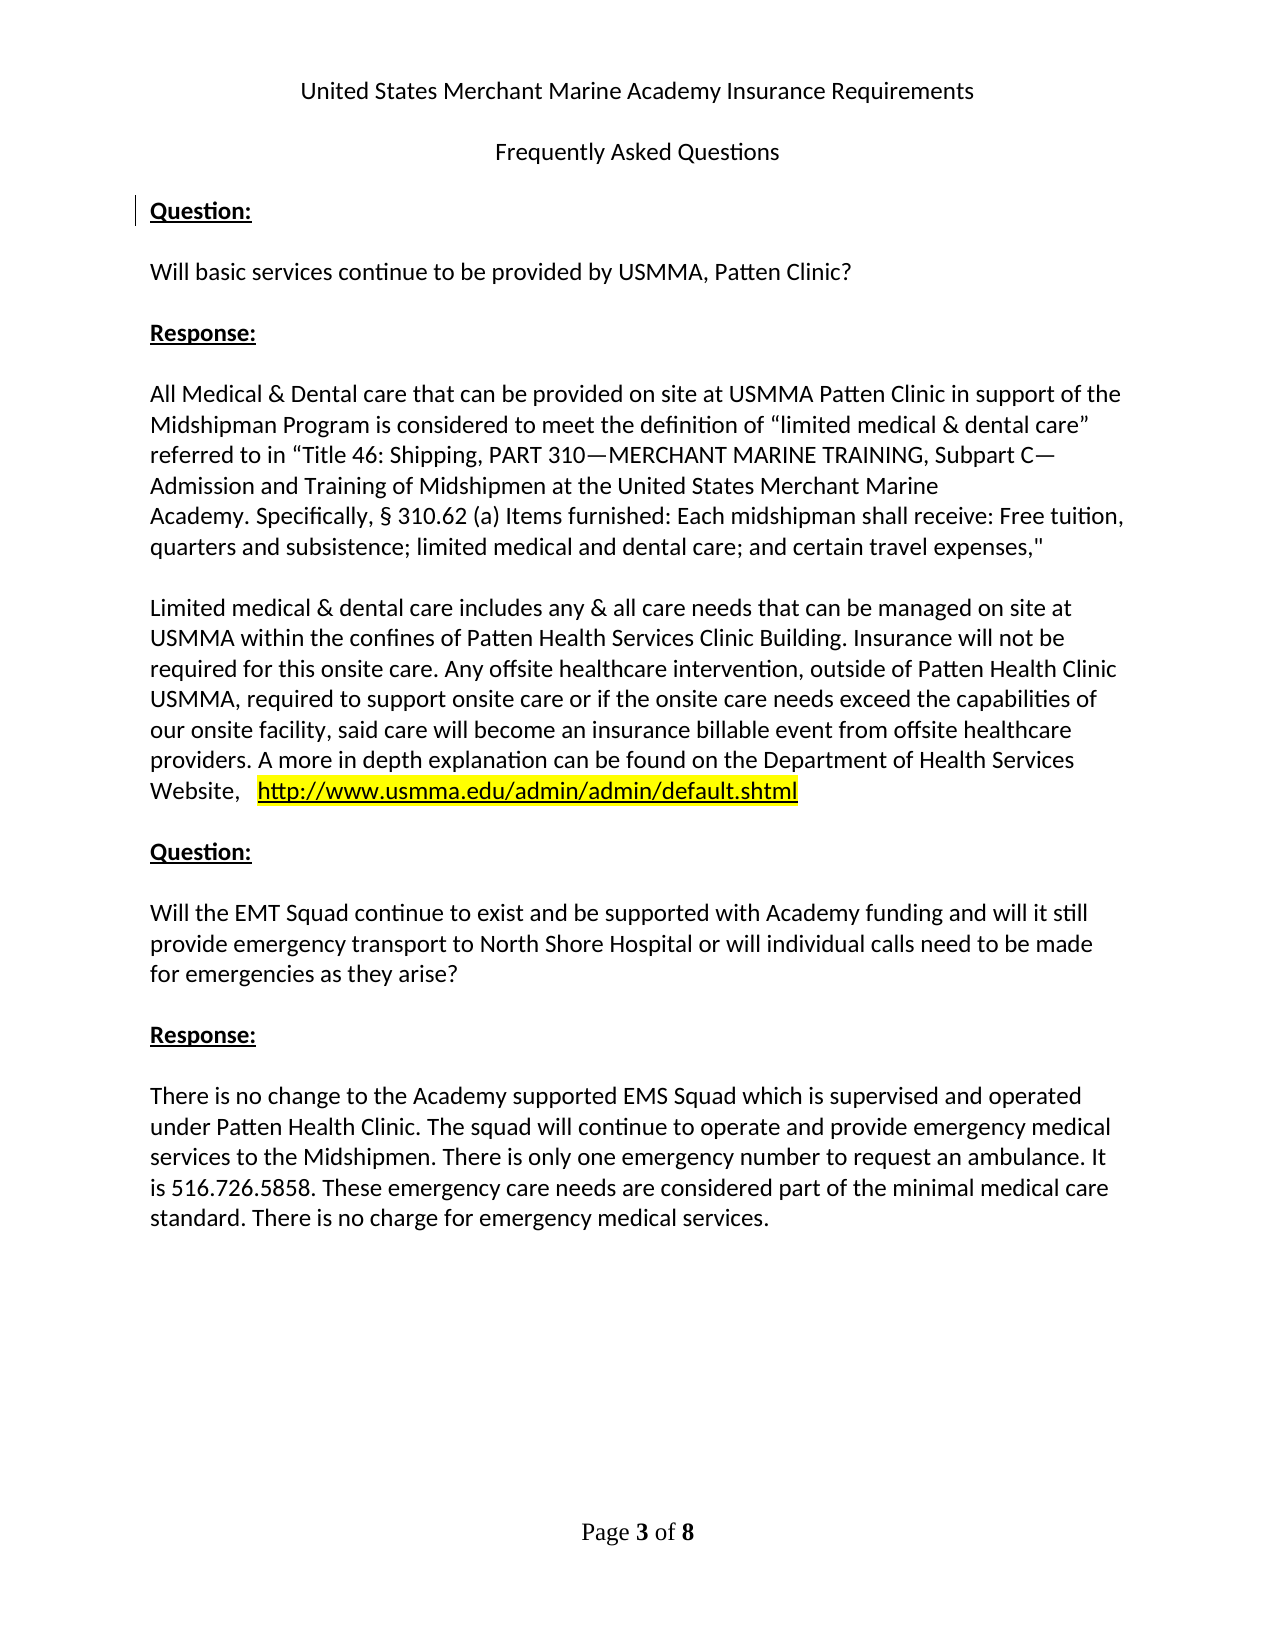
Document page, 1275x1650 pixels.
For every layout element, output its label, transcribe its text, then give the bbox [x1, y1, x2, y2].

text There is no change to the Academy supported EMS Squad which is supervised and operated under Patten Health Clinic. The squad will continue to operate and provide emergency medical services to the Midshipmen. There is only one emergency number to request an ambulance. It is 516.726.5858. These emergency care needs are considered part of the minimal medical care standard. There is no charge for emergency medical services. [150, 1080, 1125, 1233]
text Limited medical & dental care includes any & all care needs that can be managed on site at USMMA within the confines of Patten Health Services Clinic Building. Insurance will not be required for this onsite care. Any offsite healthcare intervention, outside of Patten Health Clinic USMMA, required to support onsite care or if the onsite care needs exceed the capabilities of our onsite facility, said care will become an insurance billable event from offsite healthcare providers. A more in depth explanation can be found on the Department of Health Services Website, http://www.usmma.edu/admin/admin/default.shtml [150, 592, 1125, 806]
text Response: [150, 1019, 1125, 1050]
text Response: [150, 317, 1125, 348]
text Question: [150, 195, 1125, 226]
text Will the EMT Squad continue to exist and be supported with Academy funding and will it still provide emergency transport to North Shore Hospital or will individual calls need to be made for emergencies as they arise? [150, 897, 1125, 989]
text Will basic services continue to be provided by USMMA, Patten Clinic? [150, 256, 1125, 287]
text Question: [150, 836, 1125, 867]
text All Medical & Dental care that can be provided on site at USMMA Patten Clinic in support of the Midshipman Program is considered to meet the definition of “limited medical & dental care” referred to in “Title 46: Shipping, PART 310—MERCHANT MARINE TRAINING, Subpart C—Admission and Training of Midshipmen at the United States Merchant Marine Academy. Specifically, § 310.62 (a) Items furnished: Each midshipman shall receive: Free tuition, quarters and subsistence; limited medical and dental care; and certain travel expenses," [150, 378, 1125, 562]
